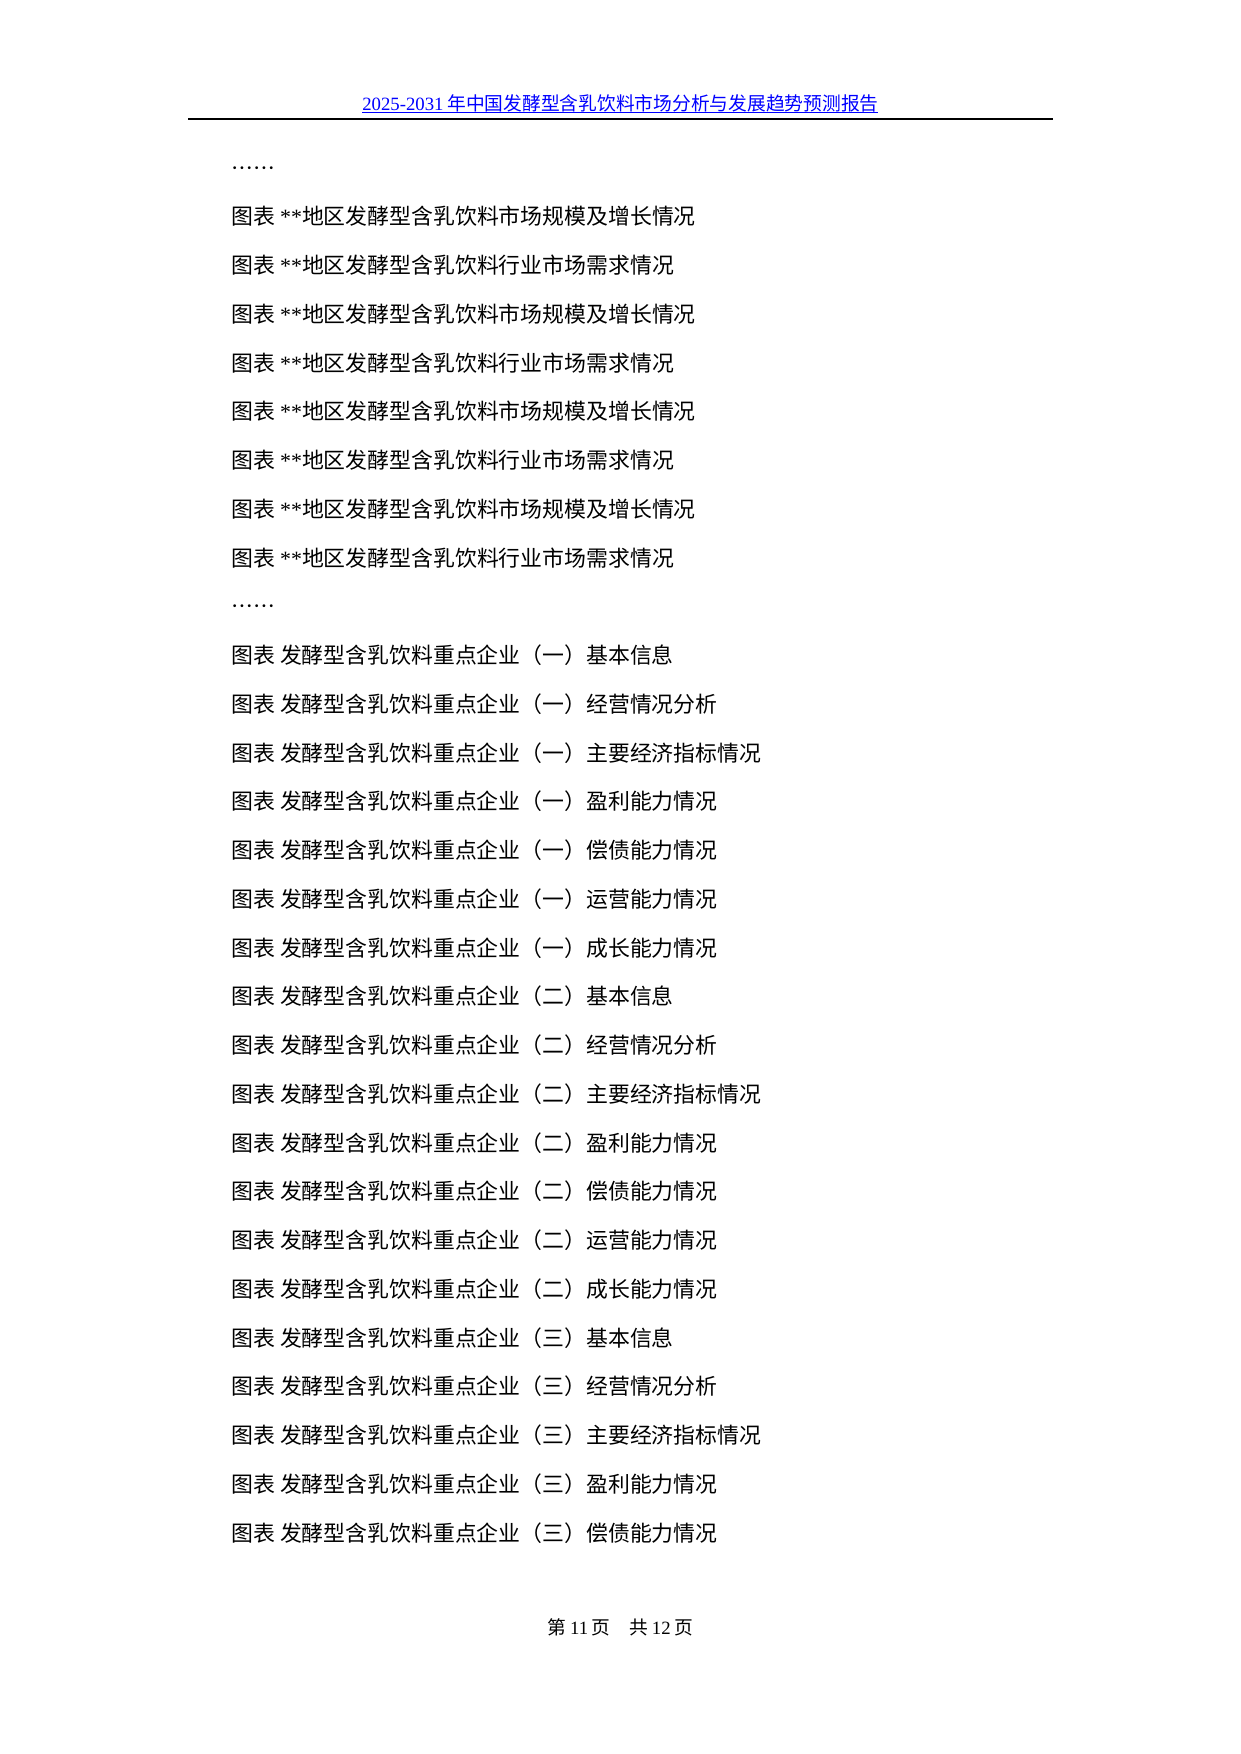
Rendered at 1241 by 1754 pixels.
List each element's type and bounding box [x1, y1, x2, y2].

text [187, 150, 1053, 1548]
